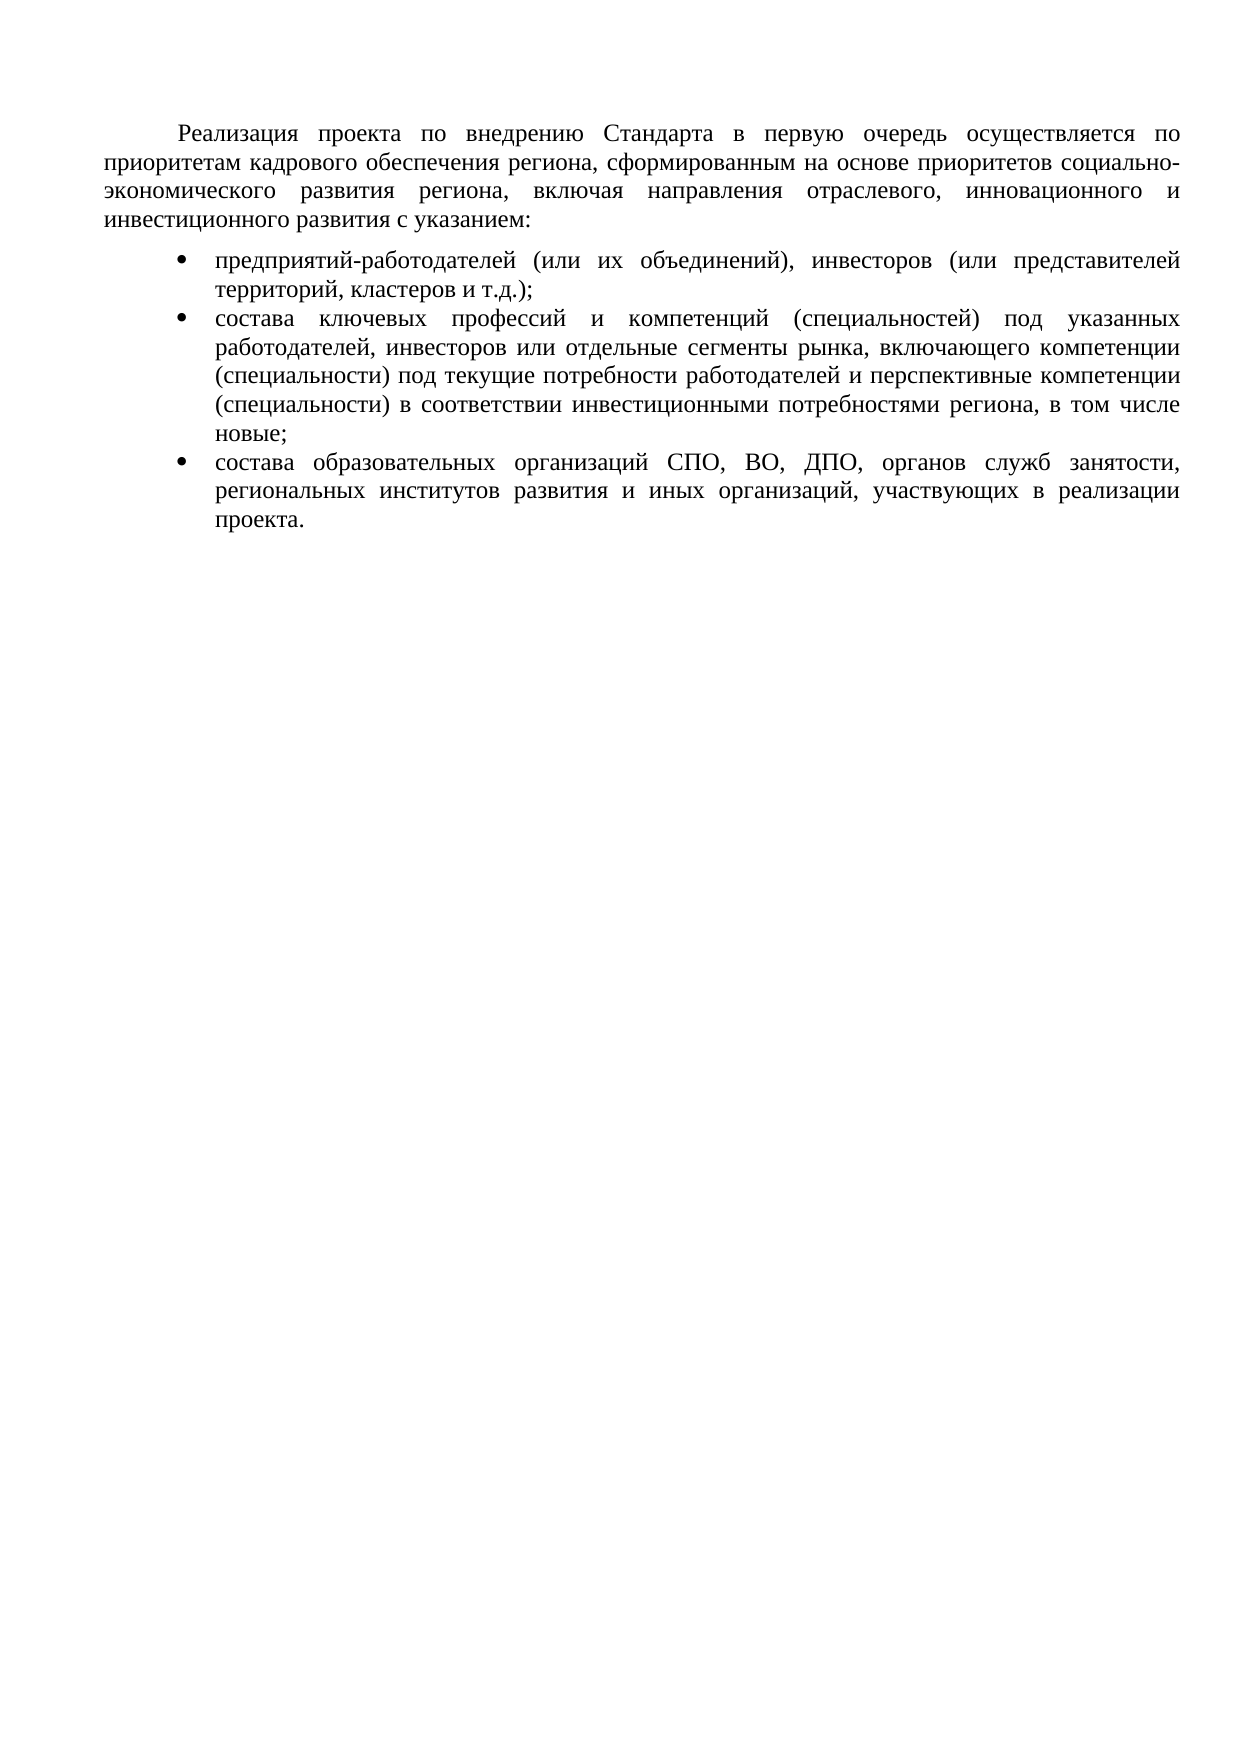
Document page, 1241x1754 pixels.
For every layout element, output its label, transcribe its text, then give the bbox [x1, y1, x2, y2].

list состава ключевых профессий и компетенций (специальностей) под указанных работодателей, инвесторов или отдельные сегменты рынка, включающего компетенции (специальности) под текущие потребности работодателей и перспективные компетенции (специальности) в соответствии инвестиционными потребностями региона, в том числе новые; [177, 303, 1181, 447]
text Реализация проекта по внедрению Стандарта в первую очередь осуществляется по приоритетам кадрового обеспечения региона, сформированным на основе приоритетов социально-экономического развития региона, включая направления отраслевого, инновационного и инвестиционного развития с указанием: [103, 118, 1181, 233]
list предприятий-работодателей (или их объединений), инвесторов (или представителей территорий, кластеров и т.д.); [177, 246, 1181, 303]
list состава образовательных организаций СПО, ВО, ДПО, органов служб занятости, региональных институтов развития и иных организаций, участвующих в реализации проекта. [177, 447, 1181, 533]
